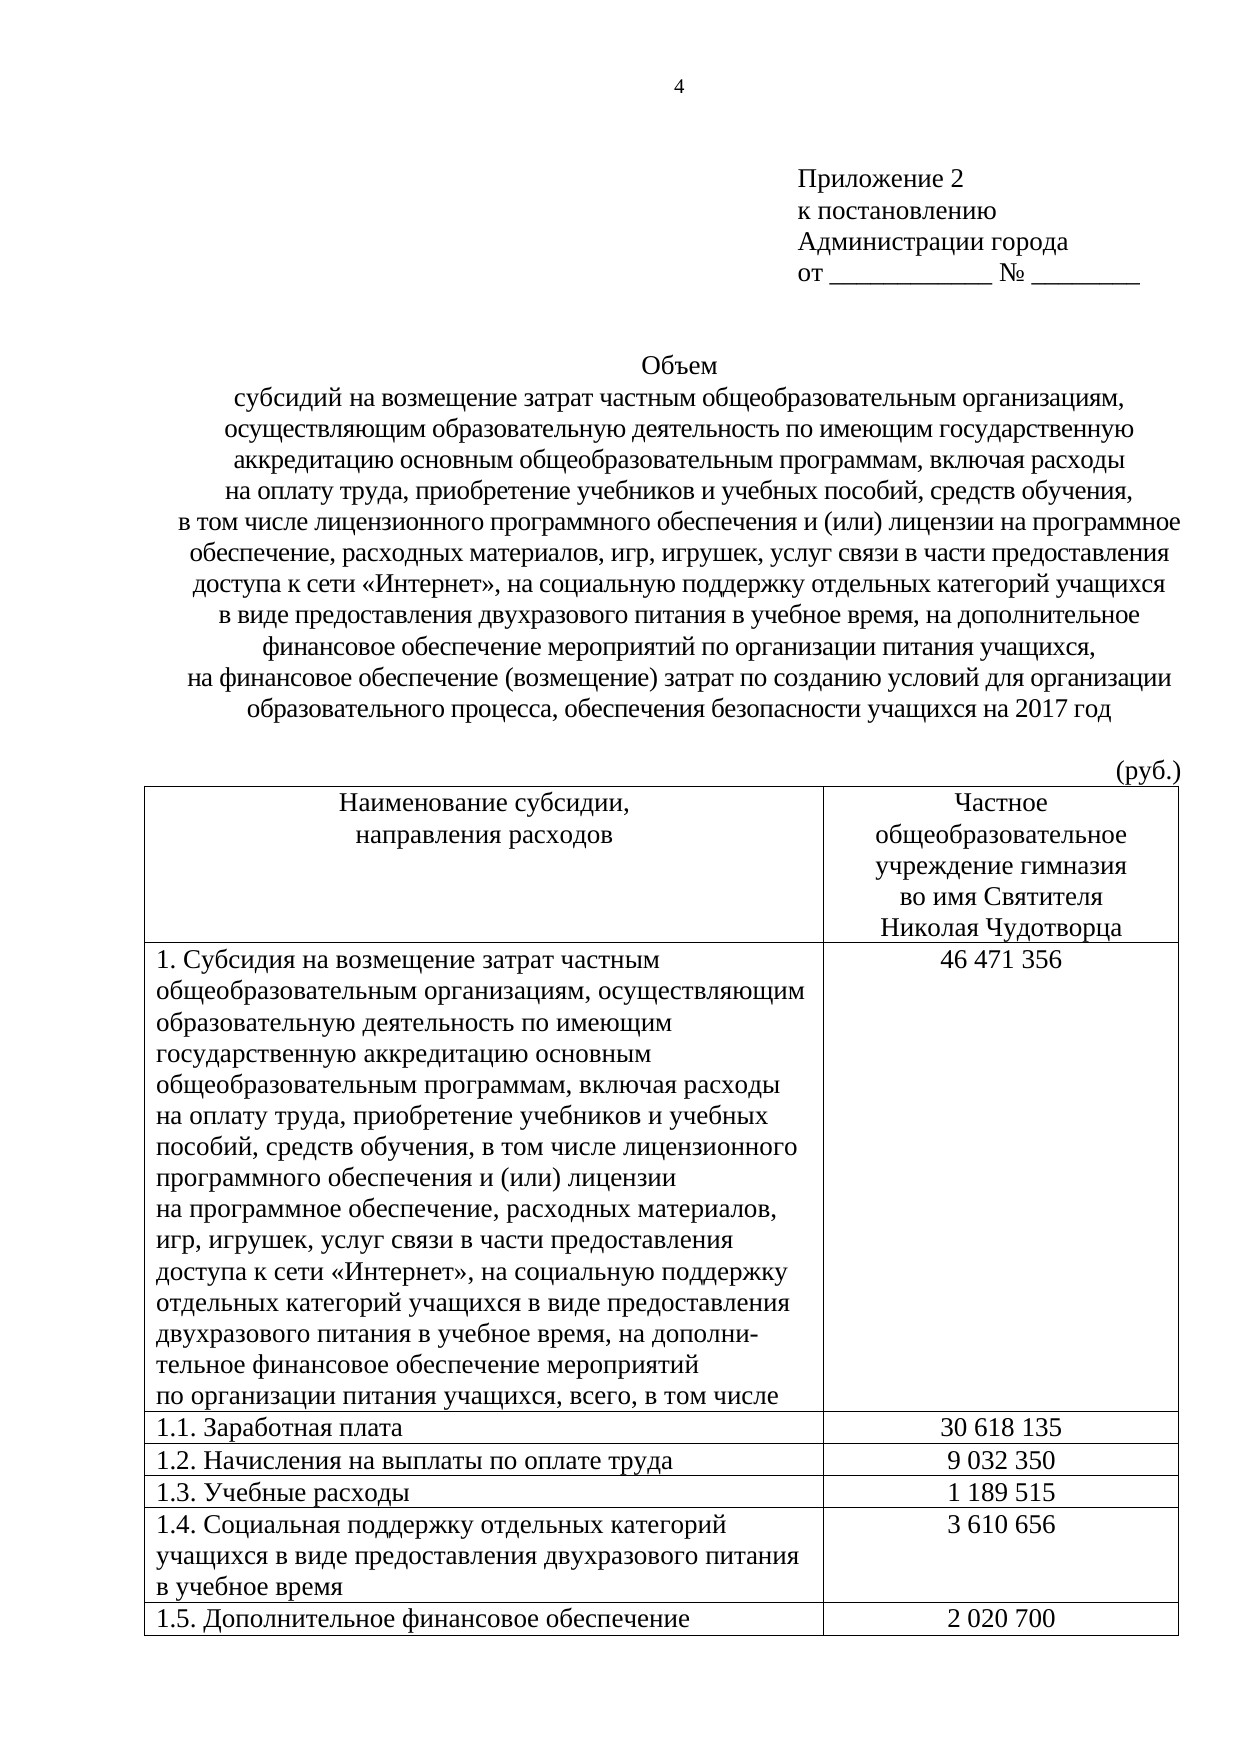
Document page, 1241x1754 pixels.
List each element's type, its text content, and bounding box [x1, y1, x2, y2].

text Объем [177, 349, 1181, 381]
text аккредитацию основным общеобразовательным программам, включая расходы [177, 443, 1181, 474]
text к постановлению [797, 194, 1181, 225]
text на оплату труда, приобретение учебников и учебных пособий, средств обучения, [177, 474, 1181, 505]
text осуществляющим образовательную деятельность по имеющим государственную [177, 412, 1181, 443]
text (руб.) [1093, 754, 1181, 786]
text Администрации города [797, 225, 1181, 256]
text на финансовое обеспечение (возмещение) затрат по созданию условий для организации образовательного процесса, обеспечения безопасности учащихся на 2017 год [177, 661, 1181, 723]
table_cell 1.4. Социальная поддержку отдельных категорий учащихся в виде предоставления двухразового питания в учебное время [145, 1508, 823, 1602]
table_cell 9 032 350 [824, 1444, 1178, 1475]
table_cell 1. Субсидия на возмещение затрат частным общеобразовательным организациям, осуществляющим образовательную деятельность по имеющим государственную аккредитацию основным общеобразовательным программам, включая расходы на оплату труда, приобретение учебников и учебных пособий, средств обучения, в том числе лицензионного программного обеспечения и (или) лицензии на программное обеспечение, расходных материалов, игр, игрушек, услуг связи в части предоставления доступа к сети «Интернет», на социальную поддержку отдельных категорий учащихся в виде предоставления двухразового питания в учебное время, на дополни-тельное финансовое обеспечение мероприятий по организации питания учащихся, всего, в том числе [145, 943, 823, 1411]
table_header Частное общеобразовательное учреждение гимназия во имя Святителя Николая Чудотворца [824, 787, 1178, 942]
text в том числе лицензионного программного обеспечения и (или) лицензии на программное обеспечение, расходных материалов, игр, игрушек, услуг связи в части предоставления доступа к сети «Интернет», на социальную поддержку отдельных категорий учащихся [177, 505, 1181, 599]
text Приложение 2 [797, 163, 1181, 194]
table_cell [145, 1603, 823, 1635]
text финансовое обеспечение мероприятий по организации питания учащихся, [177, 630, 1181, 661]
table_cell 1.1. Заработная плата [145, 1412, 823, 1443]
table_cell 3 610 656 [824, 1508, 1178, 1602]
text субсидий на возмещение затрат частным общеобразовательным организациям, [177, 381, 1181, 412]
table_cell 1 189 515 [824, 1476, 1178, 1507]
table_cell 2 020 700 [824, 1603, 1178, 1635]
table_header Наименование субсидии, направления расходов [145, 787, 823, 942]
table_cell 46 471 356 [824, 943, 1178, 1411]
table_cell 1.2. Начисления на выплаты по оплате труда [145, 1444, 823, 1475]
text от ____________ № ________ [797, 256, 1181, 287]
table_cell 1.3. Учебные расходы [145, 1476, 823, 1507]
text в виде предоставления двухразового питания в учебное время, на дополнительное [177, 599, 1181, 630]
table_cell 30 618 135 [824, 1412, 1178, 1443]
